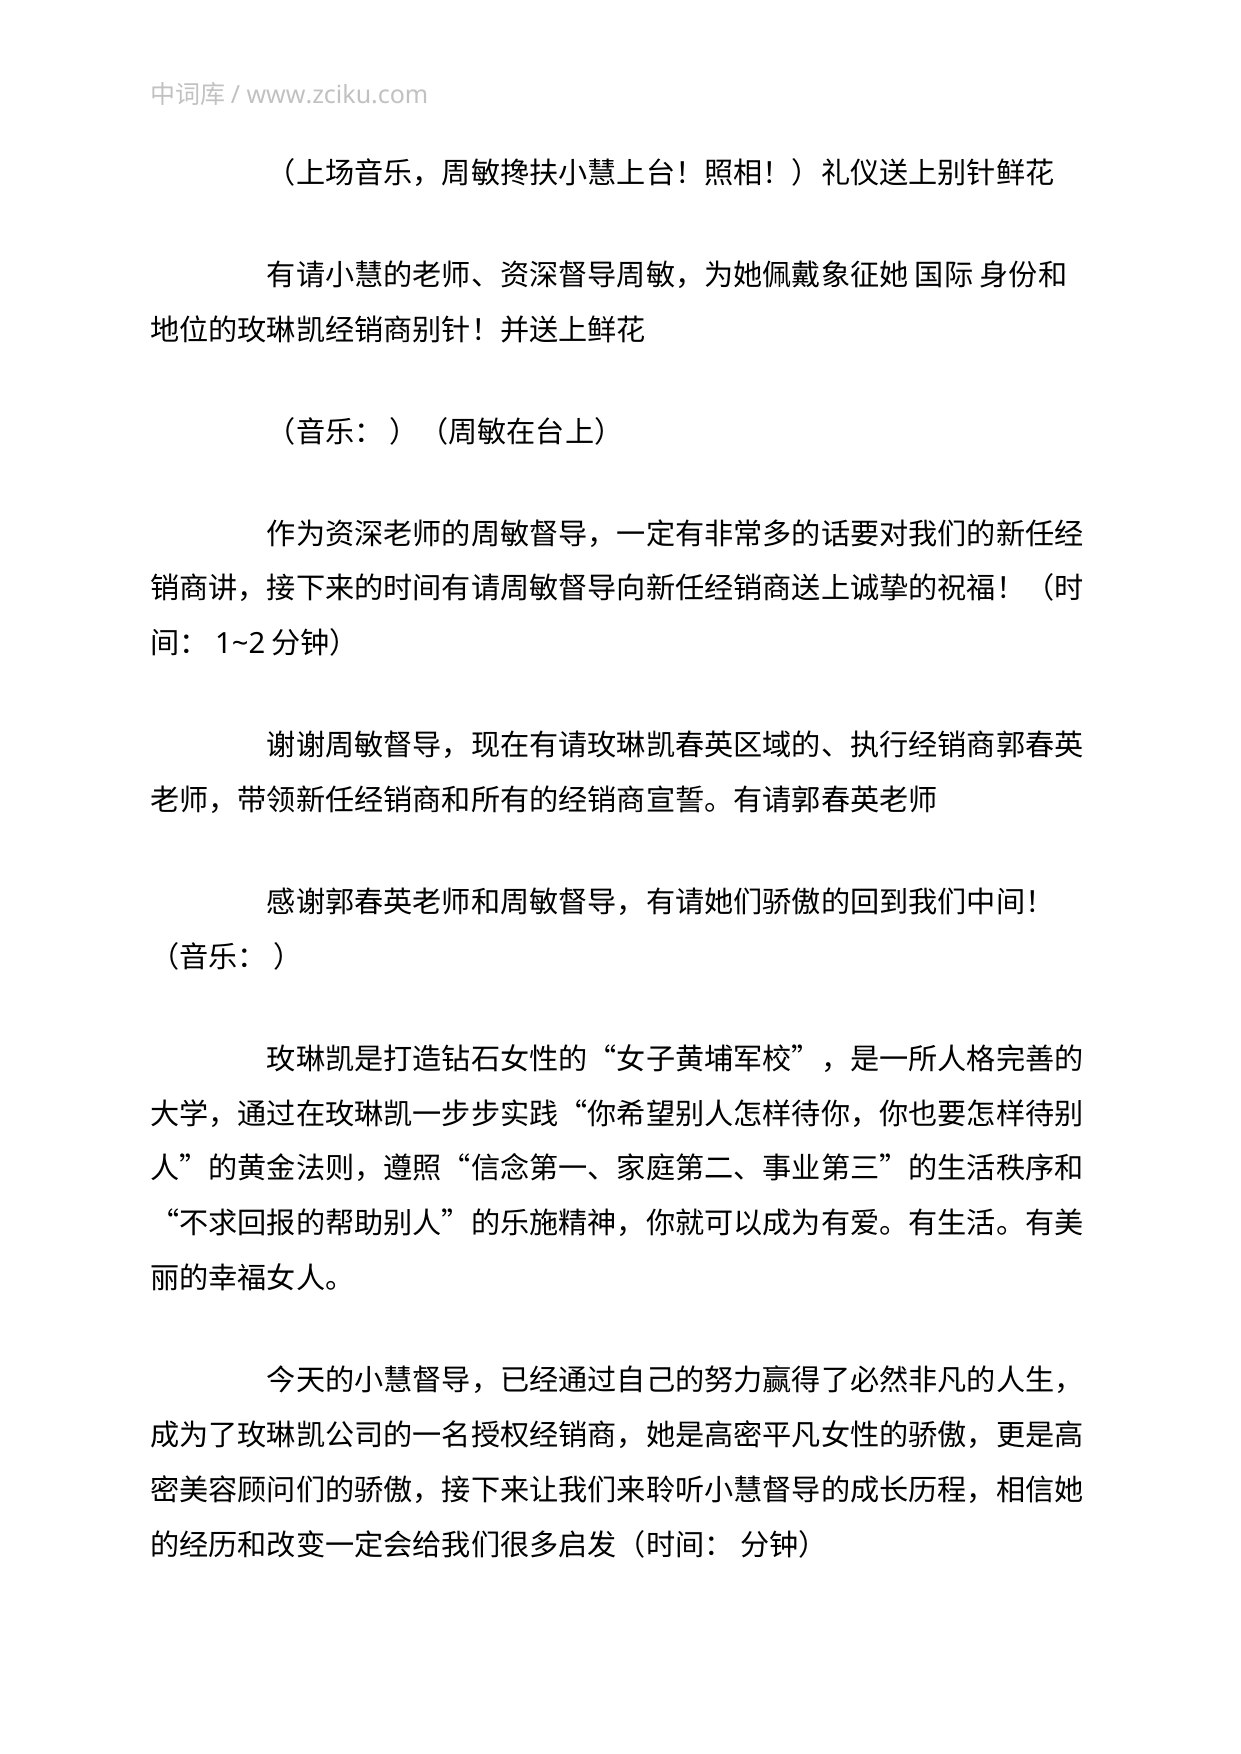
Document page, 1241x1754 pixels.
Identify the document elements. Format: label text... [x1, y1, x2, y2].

text 有请小慧的老师、资深督导周敏，为她佩戴象征她 国际 身份和地位的玫琳凯经销商别针！并送上鲜花 [150, 252, 1090, 349]
text 作为资深老师的周敏督导，一定有非常多的话要对我们的新任经销商讲，接下来的时间有请周敏督导向新任经销商送上诚挚的祝福！（时间： 1~2分钟） [150, 510, 1090, 662]
text 谢谢周敏督导，现在有请玫琳凯春英区域的、执行经销商郭春英老师，带领新任经销商和所有的经销商宣誓。有请郭春英老师 [150, 722, 1090, 819]
text 感谢郭春英老师和周敏督导，有请她们骄傲的回到我们中间！（音乐： ） [150, 879, 1090, 976]
text （音乐： ）（周敏在台上） [150, 408, 1090, 451]
text 今天的小慧督导，已经通过自己的努力赢得了必然非凡的人生，成为了玫琳凯公司的一名授权经销商，她是高密平凡女性的骄傲，更是高密美容顾问们的骄傲，接下来让我们来聆听小慧督导的成长历程，相信她的经历和改变一定会给我们很多启发（时间： 分钟） [150, 1357, 1090, 1564]
text （上场音乐，周敏搀扶小慧上台！照相！）礼仪送上别针鲜花 [150, 150, 1090, 192]
text 玫琳凯是打造钻石女性的“女子黄埔军校”，是一所人格完善的大学，通过在玫琳凯一步步实践“你希望别人怎样待你，你也要怎样待别人”的黄金法则，遵照“信念第一、家庭第二、事业第三”的生活秩序和“不求回报的帮助别人”的乐施精神，你就可以成为有爱。有生活。有美丽的幸福女人。 [150, 1035, 1090, 1297]
